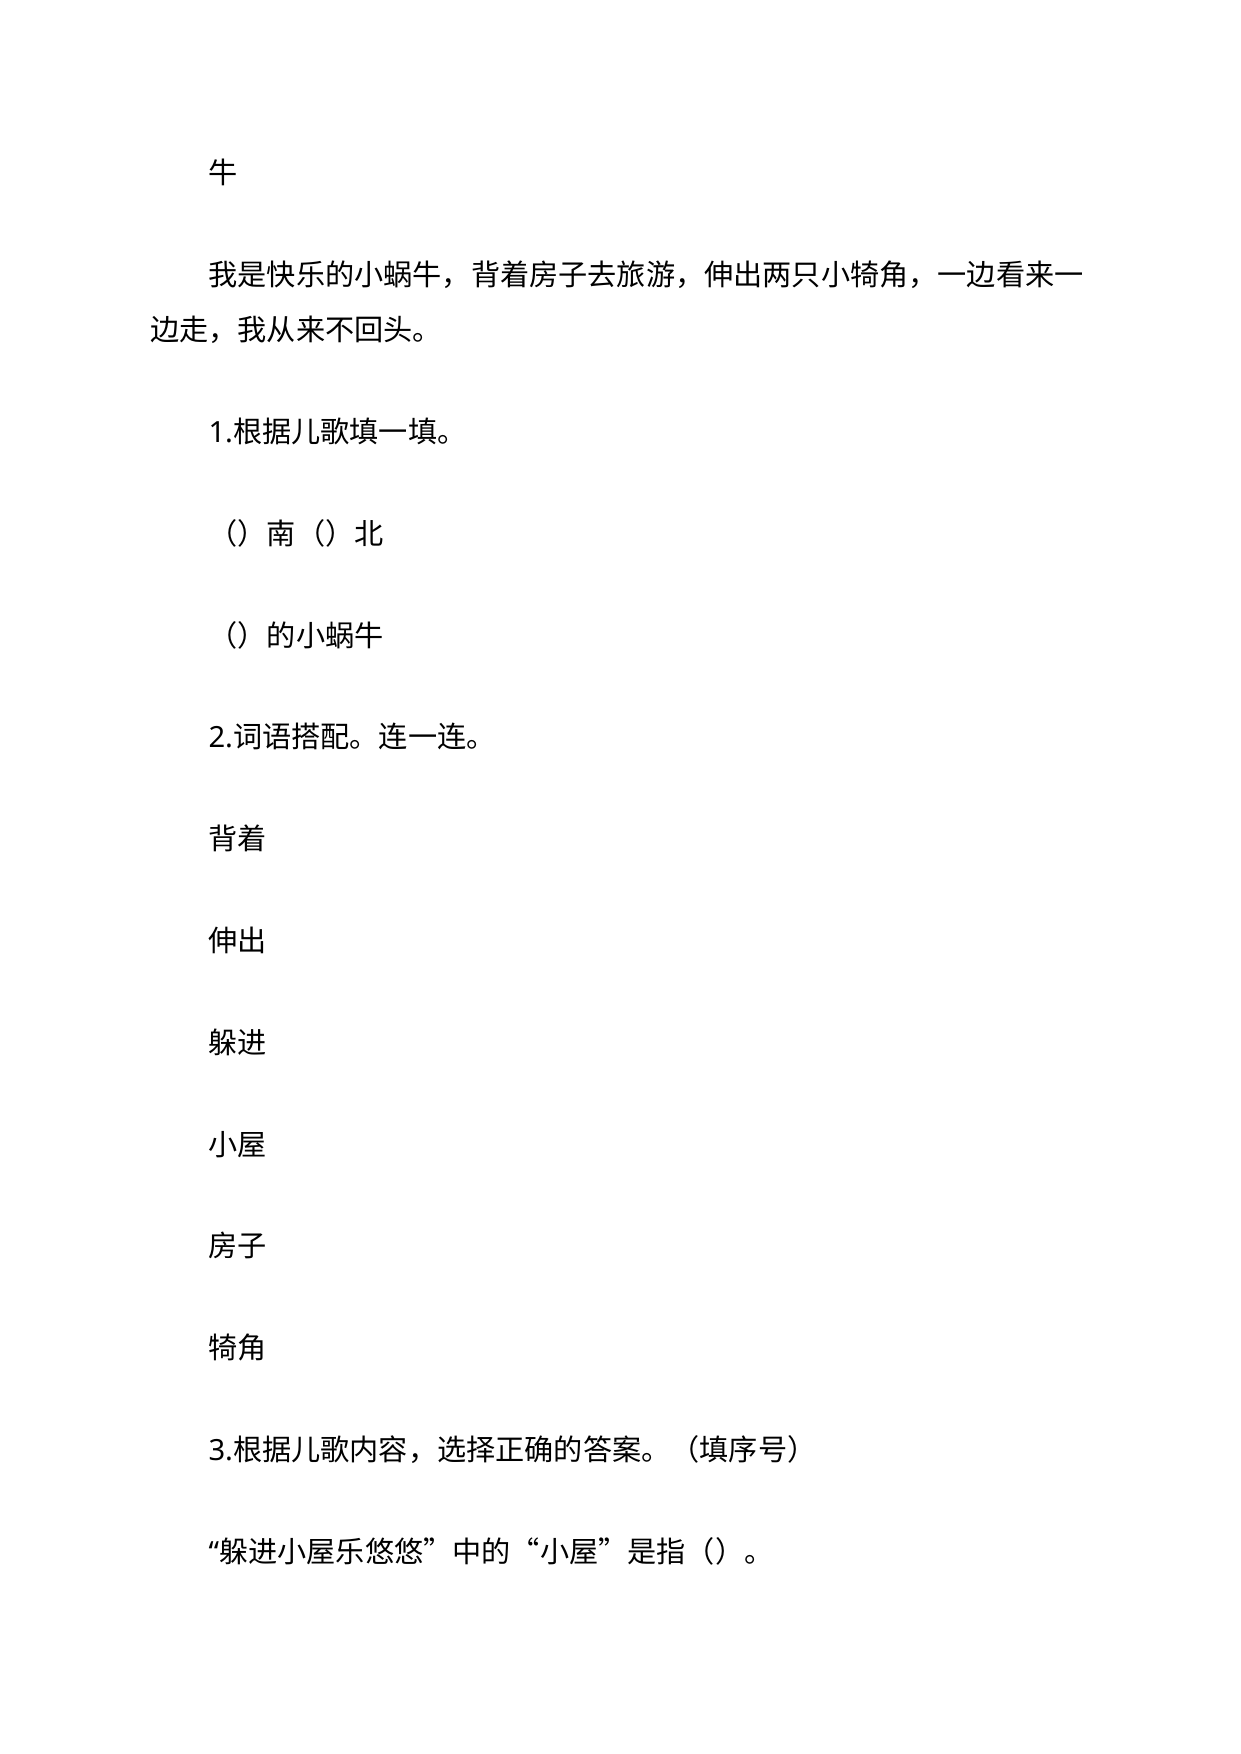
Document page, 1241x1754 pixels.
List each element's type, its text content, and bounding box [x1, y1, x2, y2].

text 3.根据儿歌内容，选择正确的答案。（填序号） [150, 1427, 1090, 1469]
text 牛 [150, 150, 1090, 192]
text 犄角 [150, 1325, 1090, 1367]
text 房子 [150, 1223, 1090, 1265]
text 小屋 [150, 1121, 1090, 1163]
text （）南（）北 [150, 510, 1090, 553]
text （）的小蜗牛 [150, 612, 1090, 654]
text 我是快乐的小蜗牛，背着房子去旅游，伸出两只小犄角，一边看来一边走，我从来不回头。 [150, 252, 1090, 349]
text “躲进小屋乐悠悠”中的“小屋”是指（）。 [150, 1528, 1090, 1571]
text 伸出 [150, 918, 1090, 960]
text 2.词语搭配。连一连。 [150, 714, 1090, 756]
text 背着 [150, 816, 1090, 858]
text 1.根据儿歌填一填。 [150, 408, 1090, 451]
text 躲进 [150, 1019, 1090, 1062]
